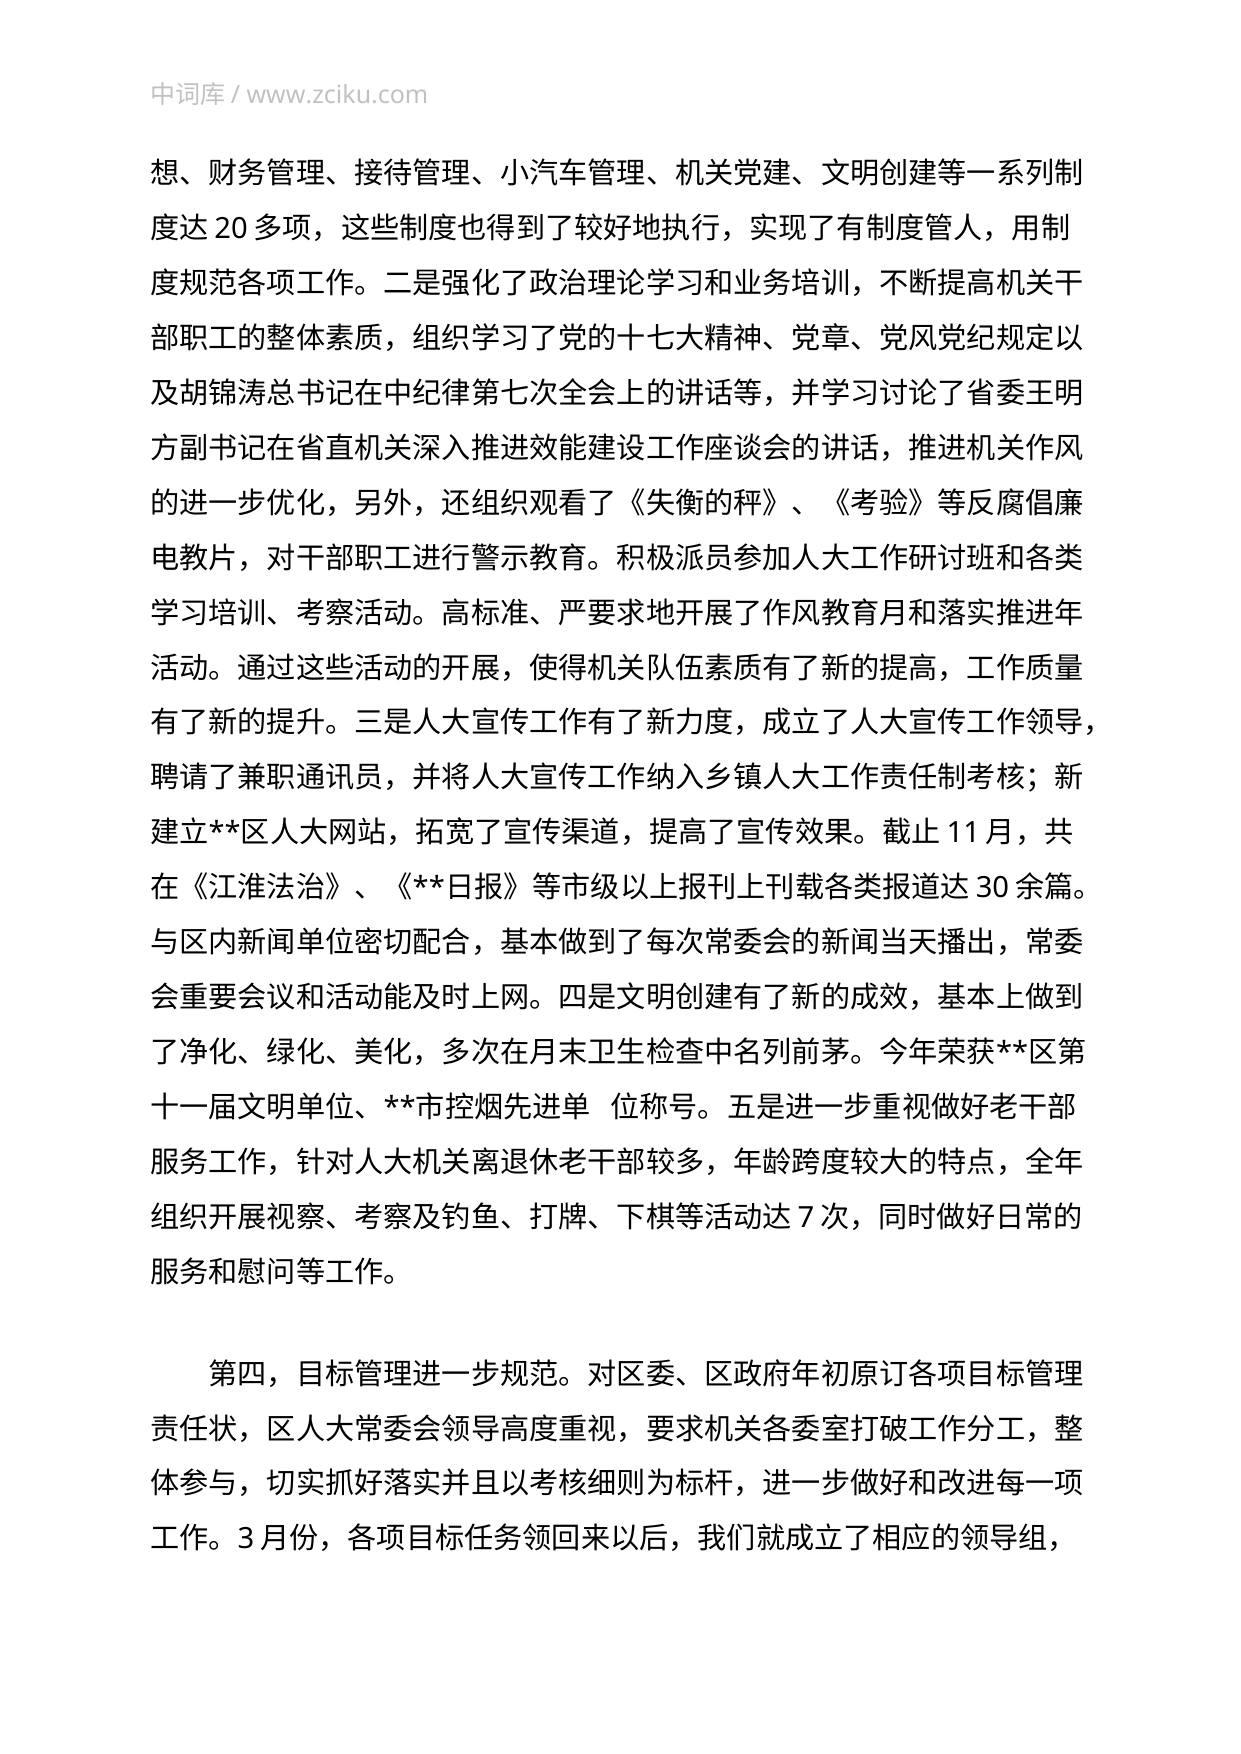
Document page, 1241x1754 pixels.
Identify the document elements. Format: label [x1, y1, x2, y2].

text [150, 1350, 1090, 1557]
text [150, 150, 1090, 1291]
